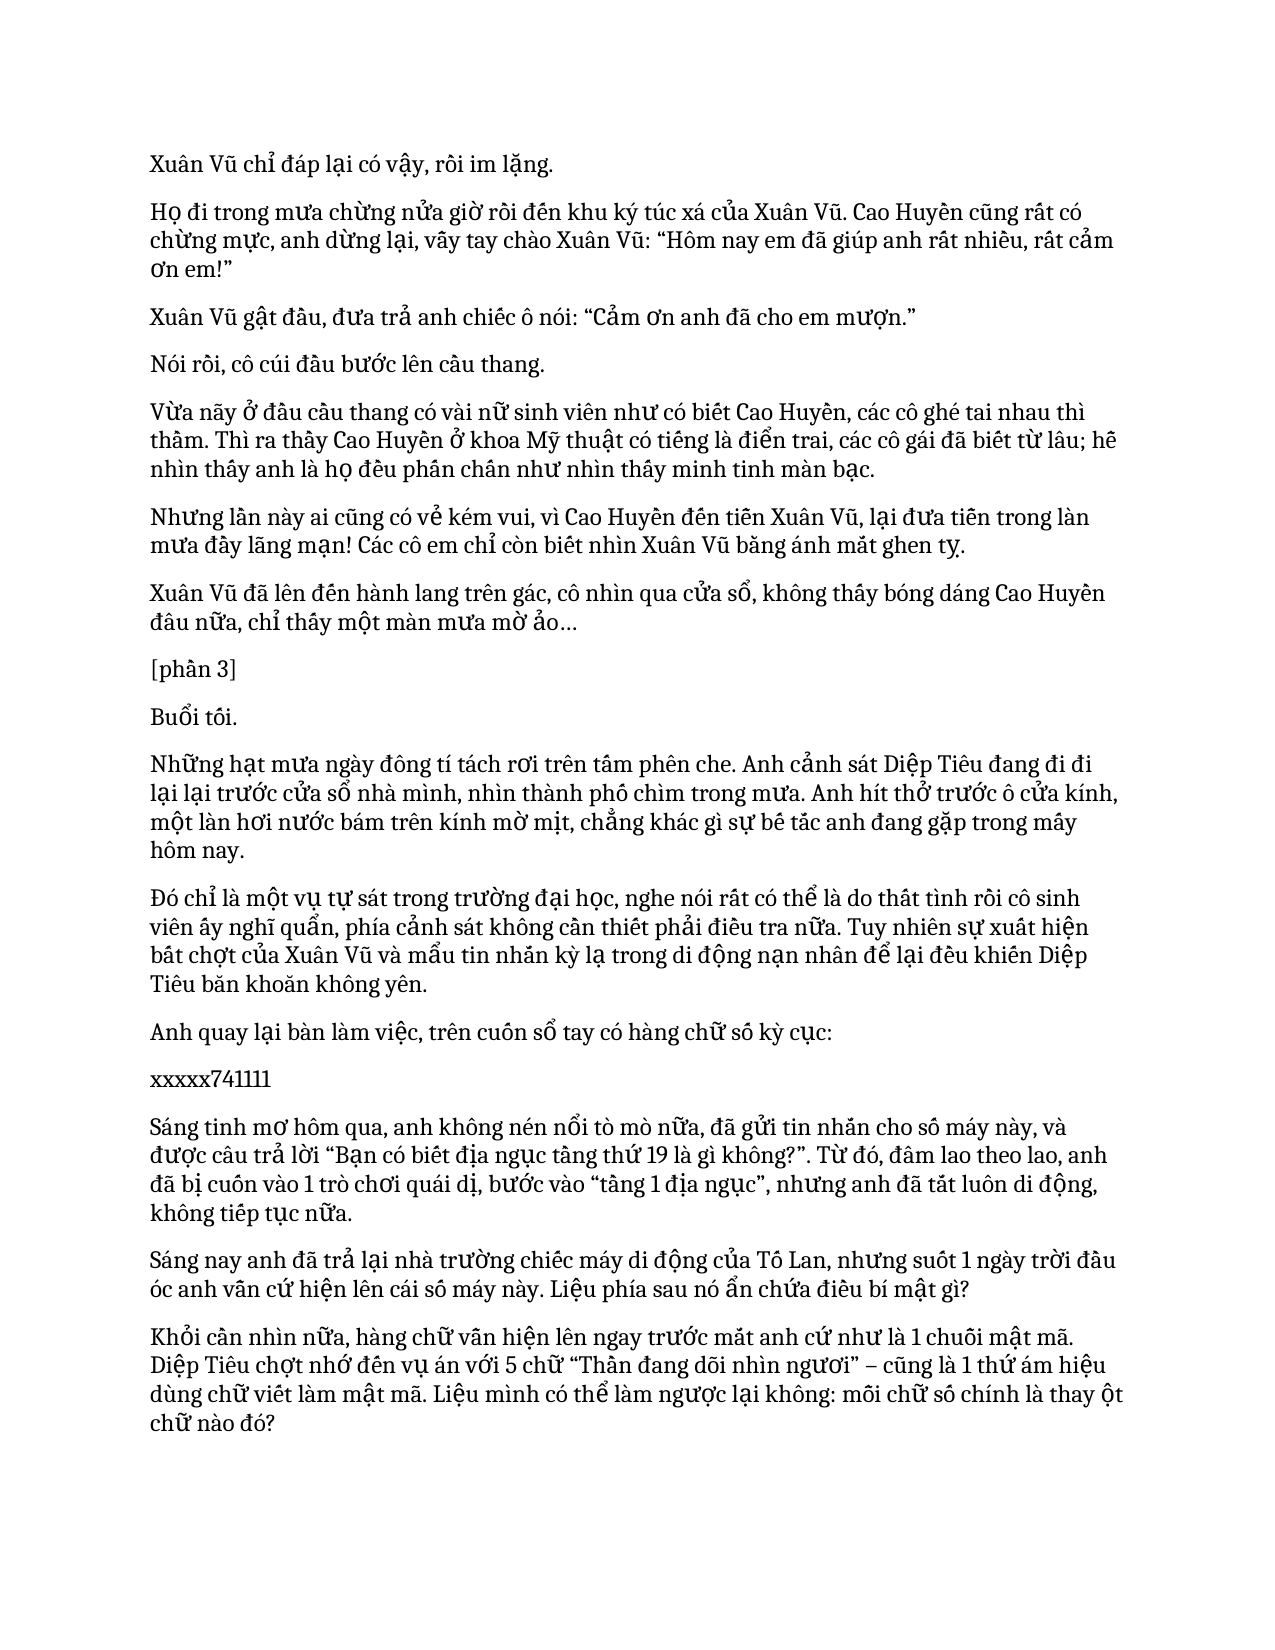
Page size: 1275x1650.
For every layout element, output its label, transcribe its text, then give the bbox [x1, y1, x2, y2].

text Xuân Vũ đã lên đến hành lang trên gác, cô nhìn qua cửa sổ, không thấy bóng dáng Cao Huyền đâu nữa, chỉ thấy một màn mưa mờ ảo… [150, 579, 1125, 636]
text Khỏi cần nhìn nữa, hàng chữ vẫn hiện lên ngay trước mắt anh cứ như là 1 chuỗi mật mã. Diệp Tiêu chợt nhớ đến vụ án với 5 chữ “Thần đang dõi nhìn ngươi” – cũng là 1 thứ ám hiệu dùng chữ viết làm mật mã. Liệu mình có thể làm ngược lại không: mỗi chữ số chính là thay ột chữ nào đó? [150, 1322, 1125, 1437]
text Sáng nay anh đã trả lại nhà trường chiếc máy di động của Tố Lan, nhưng suốt 1 ngày trời đầu óc anh vẫn cứ hiện lên cái số máy này. Liệu phía sau nó ẩn chứa điều bí mật gì? [150, 1246, 1125, 1304]
text Nhưng lần này ai cũng có vẻ kém vui, vì Cao Huyền đến tiễn Xuân Vũ, lại đưa tiễn trong làn mưa đầy lãng mạn! Các cô em chỉ còn biết nhìn Xuân Vũ bằng ánh mắt ghen tỵ. [150, 502, 1125, 560]
text Họ đi trong mưa chừng nửa giờ rồi đến khu ký túc xá của Xuân Vũ. Cao Huyền cũng rất có chừng mực, anh dừng lại, vẫy tay chào Xuân Vũ: “Hôm nay em đã giúp anh rất nhiều, rất cảm ơn em!” [150, 197, 1125, 284]
text Vừa nãy ở đầu cầu thang có vài nữ sinh viên như có biết Cao Huyền, các cô ghé tai nhau thì thầm. Thì ra thầy Cao Huyền ở khoa Mỹ thuật có tiếng là điển trai, các cô gái đã biết từ lâu; hễ nhìn thấy anh là họ đều phấn chấn như nhìn thấy minh tinh màn bạc. [150, 397, 1125, 484]
text Buổi tối. [150, 702, 1125, 731]
text [phần 3] [150, 655, 1125, 684]
text Đó chỉ là một vụ tự sát trong trường đại học, nghe nói rất có thể là do thất tình rồi cô sinh viên ấy nghĩ quẩn, phía cảnh sát không cần thiết phải điều tra nữa. Tuy nhiên sự xuất hiện bất chợt của Xuân Vũ và mẩu tin nhắn kỳ lạ trong di động nạn nhân để lại đều khiến Diệp Tiêu băn khoăn không yên. [150, 884, 1125, 999]
text Sáng tinh mơ hôm qua, anh không nén nổi tò mò nữa, đã gửi tin nhắn cho số máy này, và được câu trả lời “Bạn có biết địa ngục tầng thứ 19 là gì không?”. Từ đó, đâm lao theo lao, anh đã bị cuốn vào 1 trò chơi quái dị, bước vào “tầng 1 địa ngục”, nhưng anh đã tắt luôn di động, không tiếp tục nữa. [150, 1112, 1125, 1227]
text Anh quay lại bàn làm việc, trên cuốn sổ tay có hàng chữ số kỳ cục: [150, 1017, 1125, 1046]
text Xuân Vũ chỉ đáp lại có vậy, rồi im lặng. [150, 150, 1125, 179]
text Những hạt mưa ngày đông tí tách rơi trên tấm phên che. Anh cảnh sát Diệp Tiêu đang đi đi lại lại trước cửa sổ nhà mình, nhìn thành phố chìm trong mưa. Anh hít thở trước ô cửa kính, một làn hơi nước bám trên kính mờ mịt, chẳng khác gì sự bế tắc anh đang gặp trong mấy hôm nay. [150, 750, 1125, 865]
text xxxxx741111 [150, 1065, 1125, 1094]
text Nói rồi, cô cúi đầu bước lên cầu thang. [150, 350, 1125, 379]
text Xuân Vũ gật đầu, đưa trả anh chiếc ô nói: “Cảm ơn anh đã cho em mượn.” [150, 302, 1125, 331]
